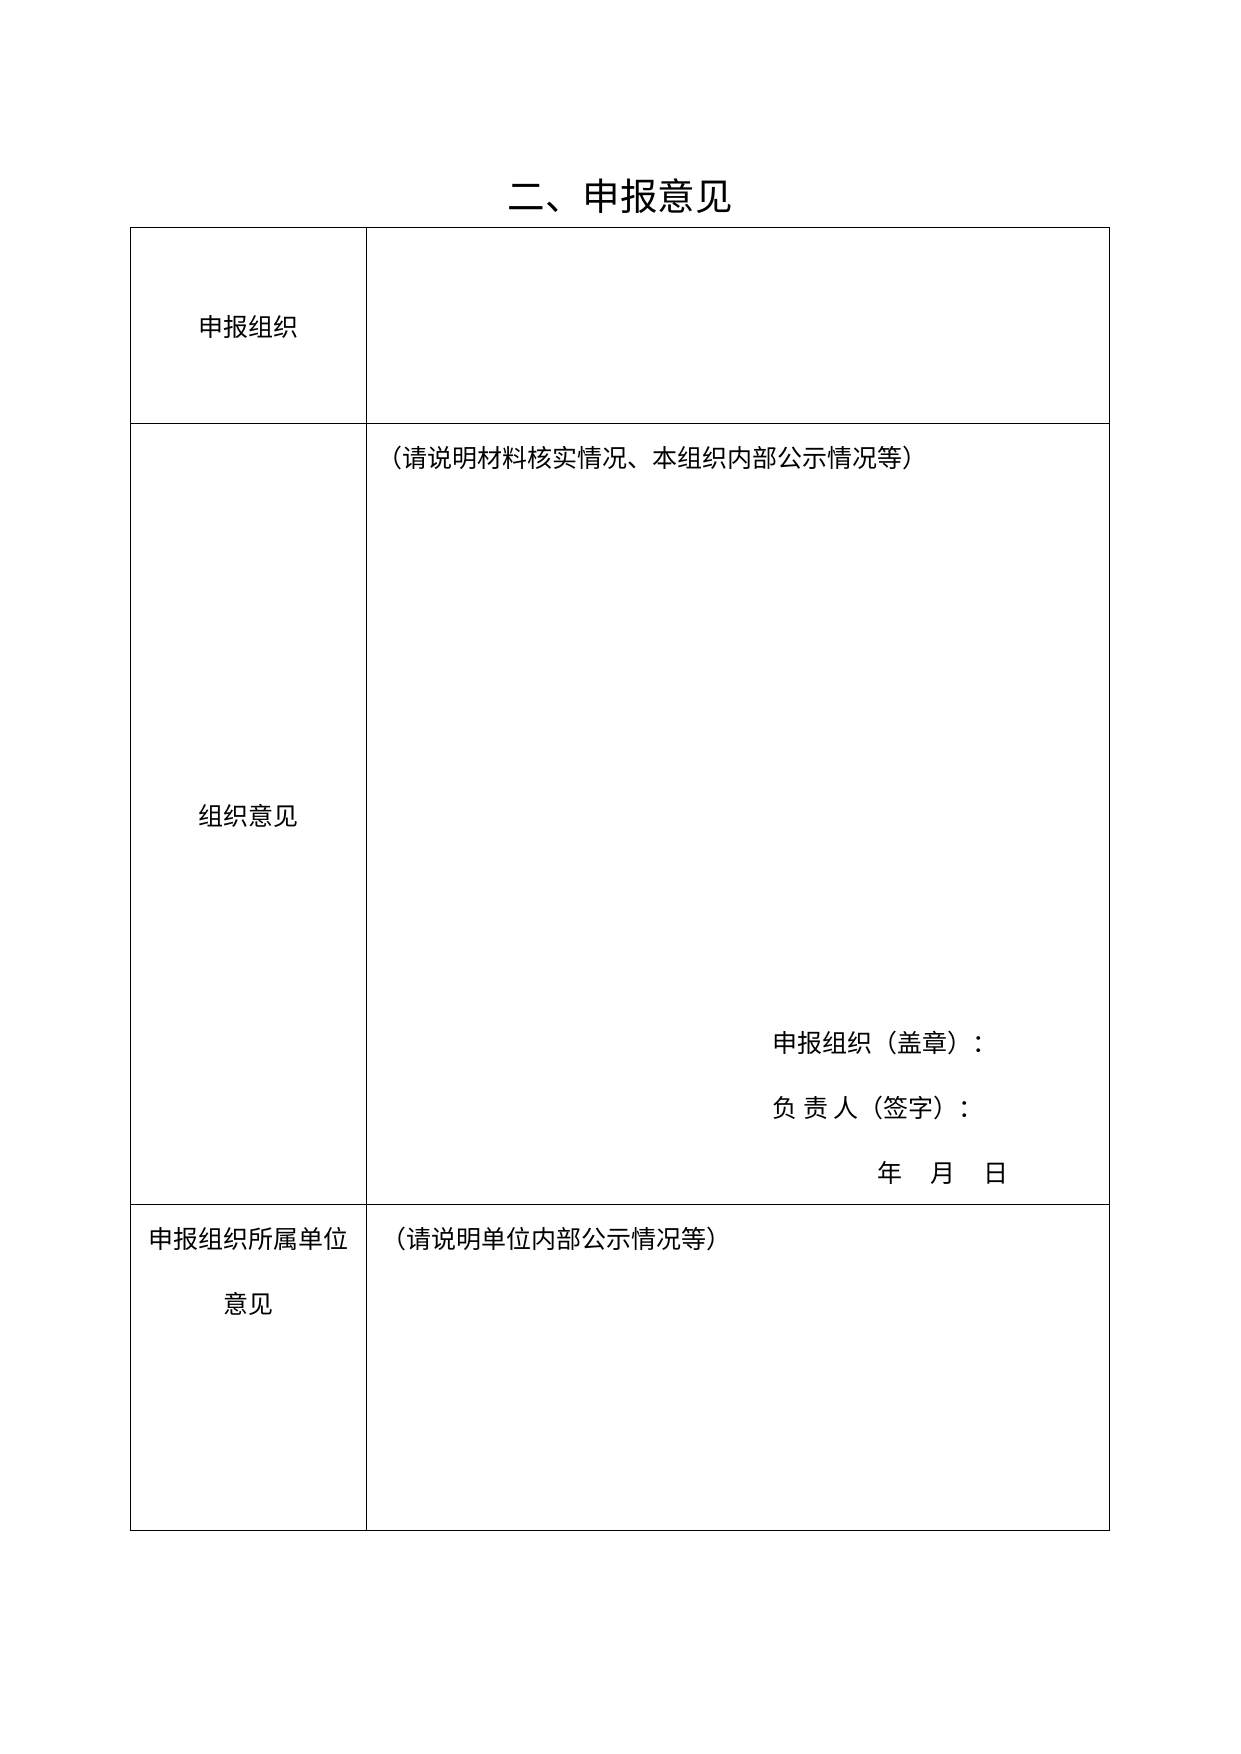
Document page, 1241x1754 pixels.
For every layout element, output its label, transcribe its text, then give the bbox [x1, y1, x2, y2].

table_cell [367, 1205, 1109, 1530]
table_cell 组织意见 [131, 424, 366, 1204]
table_header 申报组织 [131, 228, 366, 423]
table_cell （请说明材料核实情况、本组织内部公示情况等） 申报组织（盖章）： 负 责 人（签字）： 年 月 日 [367, 424, 1109, 1204]
table_cell 申报组织所属单位意见 [131, 1205, 366, 1530]
table_header [367, 228, 1109, 423]
text 二、申报意见 [187, 162, 1053, 227]
